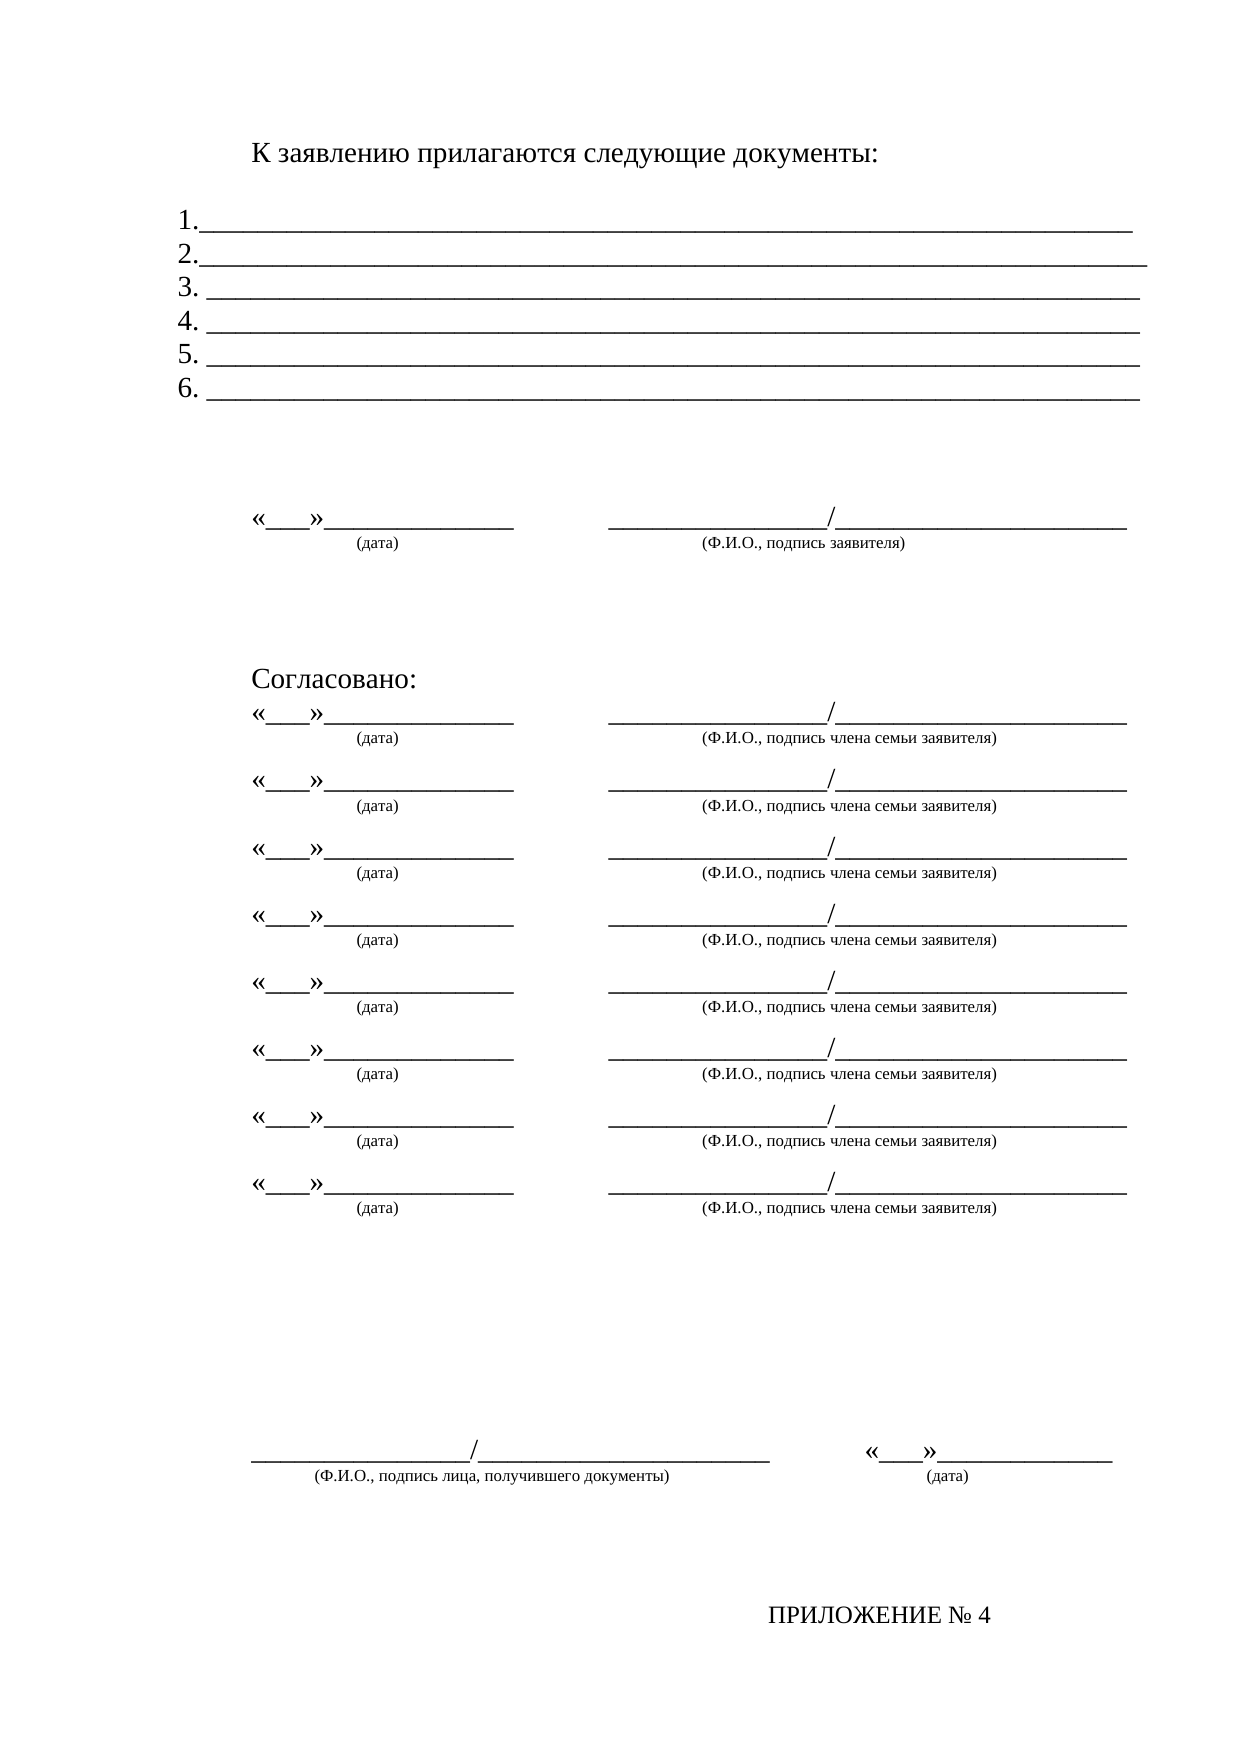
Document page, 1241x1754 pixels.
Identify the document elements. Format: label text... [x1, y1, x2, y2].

text 3. ________________________________________________________________ [177, 269, 1152, 303]
text ПРИЛОЖЕНИЕ № 4 [768, 1600, 1152, 1629]
text «___»_____________ _______________/____________________ [177, 762, 1152, 795]
text 4. ________________________________________________________________ [177, 303, 1152, 337]
text (дата) (Ф.И.О., подпись члена семьи заявителя) [177, 1131, 1152, 1164]
text «___»_____________ _______________/____________________ [177, 963, 1152, 996]
text 2._________________________________________________________________ [177, 236, 1152, 269]
text (дата) (Ф.И.О., подпись члена семьи заявителя) [177, 996, 1152, 1030]
text (дата) (Ф.И.О., подпись заявителя) [177, 532, 1152, 566]
text (дата) (Ф.И.О., подпись члена семьи заявителя) [177, 795, 1152, 829]
text (дата) (Ф.И.О., подпись члена семьи заявителя) [177, 929, 1152, 963]
text (дата) (Ф.И.О., подпись члена семьи заявителя) [177, 1198, 1152, 1231]
text «___»_____________ _______________/____________________ [177, 896, 1152, 929]
text «___»_____________ _______________/____________________ [177, 1164, 1152, 1198]
text 1.________________________________________________________________ [177, 202, 1152, 236]
text «___»_____________ _______________/____________________ [177, 1097, 1152, 1131]
text (дата) (Ф.И.О., подпись члена семьи заявителя) [177, 862, 1152, 896]
text 6. ________________________________________________________________ [177, 370, 1152, 404]
text (дата) (Ф.И.О., подпись члена семьи заявителя) [177, 728, 1152, 762]
text «___»_____________ _______________/____________________ [177, 1030, 1152, 1063]
text «___»_____________ _______________/____________________ [177, 499, 1152, 532]
text (дата) (Ф.И.О., подпись члена семьи заявителя) [177, 1063, 1152, 1097]
text (Ф.И.О., подпись лица, получившего документы) (дата) [177, 1466, 1152, 1499]
text 5. ________________________________________________________________ [177, 337, 1152, 370]
text Согласовано: [177, 661, 1152, 694]
text _______________/____________________ «___»____________ [177, 1432, 1152, 1466]
text К заявлению прилагаются следующие документы: [177, 135, 1152, 169]
text «___»_____________ _______________/____________________ [177, 829, 1152, 862]
text «___»_____________ _______________/____________________ [177, 694, 1152, 728]
